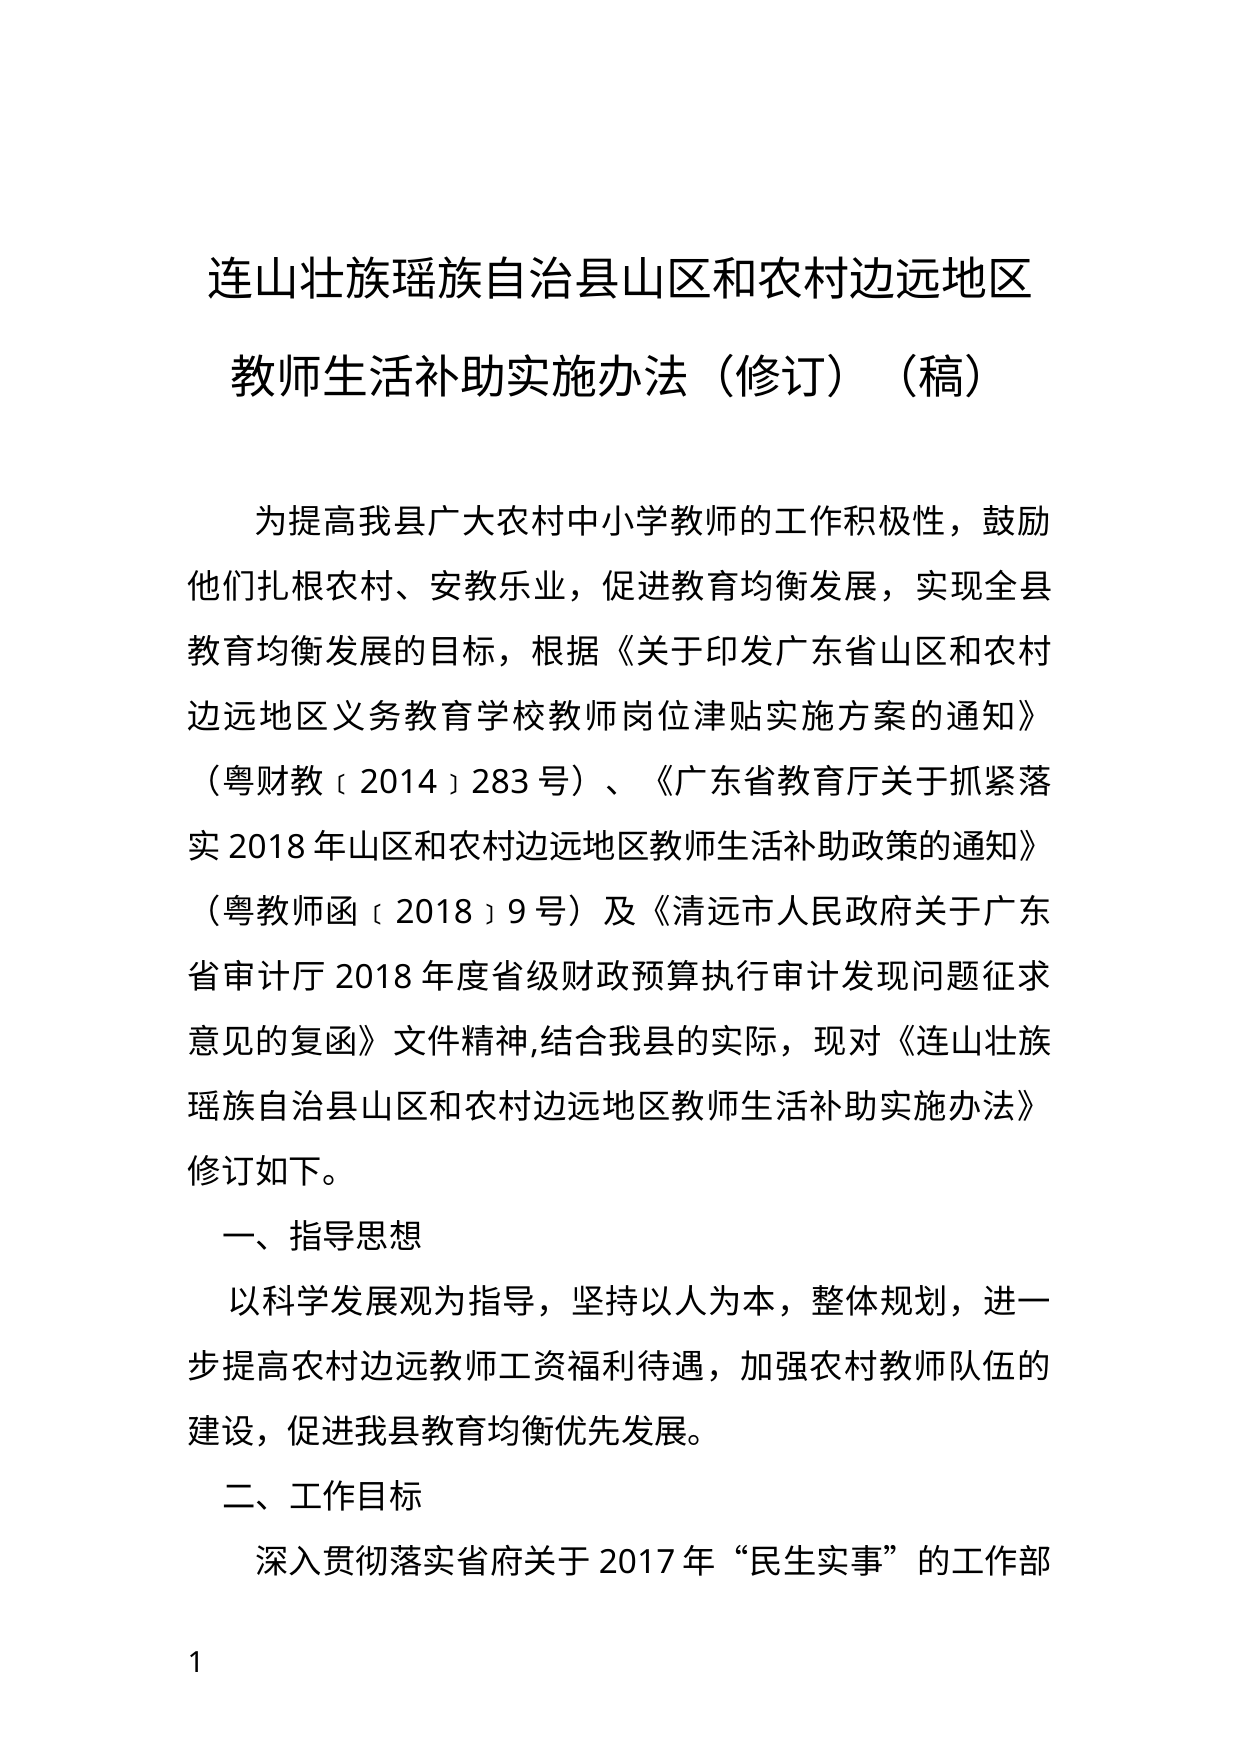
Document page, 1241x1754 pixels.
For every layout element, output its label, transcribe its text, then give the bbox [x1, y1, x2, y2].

list 二、工作目标 [187, 1462, 1053, 1527]
text 连山壮族瑶族自治县山区和农村边远地区 教师生活补助实施办法（修订）（稿） [187, 227, 1053, 422]
text 为提高我县广大农村中小学教师的工作积极性，鼓励他们扎根农村、安教乐业，促进教育均衡发展，实现全县教育均衡发展的目标，根据《关于印发广东省山区和农村边远地区义务教育学校教师岗位津贴实施方案的通知》（粤财教﹝2014﹞283号）、《广东省教育厅关于抓紧落实2018年山区和农村边远地区教师生活补助政策的通知》（粤教师函﹝2018﹞9号）及《清远市人民政府关于广东省审计厅2018年度省级财政预算执行审计发现问题征求意见的复函》文件精神,结合我县的实际，现对《连山壮族瑶族自治县山区和农村边远地区教师生活补助实施办法》修订如下。 [187, 487, 1053, 1202]
text 以科学发展观为指导，坚持以人为本，整体规划，进一步提高农村边远教师工资福利待遇，加强农村教师队伍的建设，促进我县教育均衡优先发展。 [187, 1267, 1053, 1462]
list 一、指导思想 [187, 1202, 1053, 1267]
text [187, 1527, 1053, 1592]
